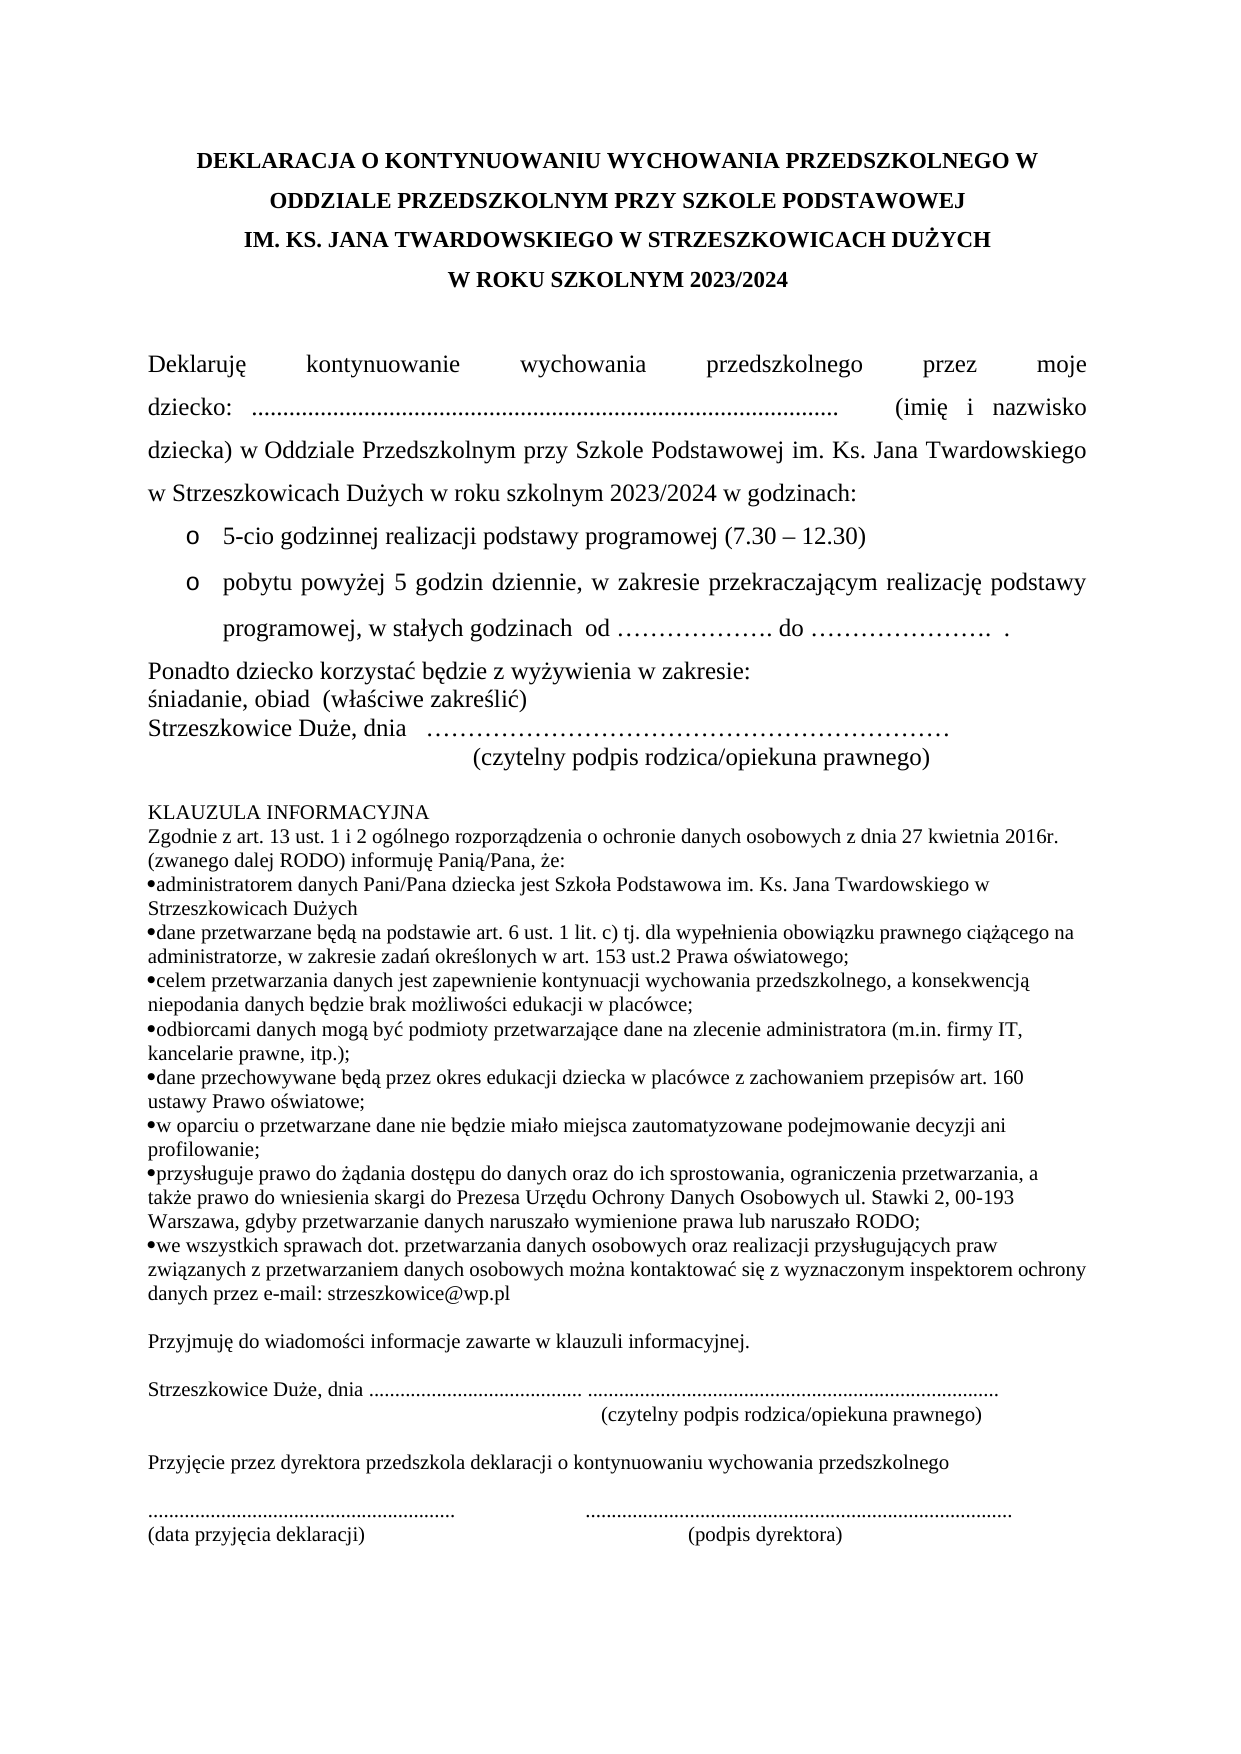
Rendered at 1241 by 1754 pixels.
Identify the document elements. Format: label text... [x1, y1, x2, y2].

text Zgodnie z art. 13 ust. 1 i 2 ogólnego rozporządzenia o ochronie danych osobowych z dnia 27 kwietnia 2016r. (zwanego dalej RODO) informuję Panią/Pana, że: [148, 824, 1087, 872]
text (czytelny podpis rodzica/opiekuna prawnego) [148, 742, 1087, 771]
text Strzeszkowice Duże, dnia ……………………………………………………… [148, 713, 1087, 742]
list pobytu powyżej 5 godzin dziennie, w zakresie przekraczającym realizację podstawy programowej, w stałych godzinach od ………………. do …………………. . [185, 567, 1087, 641]
text Przyjmuję do wiadomości informacje zawarte w klauzuli informacyjnej. [148, 1329, 1087, 1353]
text odbiorcami danych mogą być podmioty przetwarzające dane na zlecenie administratora (m.in. firmy IT, kancelarie prawne, itp.); [148, 1016, 1087, 1064]
text (czytelny podpis rodzica/opiekuna prawnego) [148, 1401, 1087, 1426]
text celem przetwarzania danych jest zapewnienie kontynuacji wychowania przedszkolnego, a konsekwencją niepodania danych będzie brak możliwości edukacji w placówce; [148, 968, 1087, 1016]
text DEKLARACJA O KONTYNUOWANIU WYCHOWANIA PRZEDSZKOLNEGO W ODDZIALE PRZEDSZKOLNYM PRZY SZKOLE PODSTAWOWEJ [148, 148, 1087, 213]
text Ponadto dziecko korzystać będzie z wyżywienia w zakresie: [148, 656, 1087, 684]
text w oparciu o przetwarzane dane nie będzie miało miejsca zautomatyzowane podejmowanie decyzji ani profilowanie; [148, 1113, 1087, 1161]
text Deklaruję kontynuowanie wychowania przedszkolnego przez moje dziecko: .............................................................................................. (imię i nazwisko dziecka) w Oddziale Przedszkolnym przy Szkole Podstawowej im. Ks. Jana Twardowskiego w Strzeszkowicach Dużych w roku szkolnym 2023/2024 w godzinach: [148, 349, 1087, 507]
text Przyjęcie przez dyrektora przedszkola deklaracji o kontynuowaniu wychowania przedszkolnego [148, 1449, 1087, 1474]
text ........................................................... .................................................................................. (data przyjęcia deklaracji) (podpis dyrektora) [148, 1498, 1087, 1570]
text dane przetwarzane będą na podstawie art. 6 ust. 1 lit. c) tj. dla wypełnienia obowiązku prawnego ciążącego na administratorze, w zakresie zadań określonych w art. 153 ust.2 Prawa oświatowego; [148, 920, 1087, 968]
text administratorem danych Pani/Pana dziecka jest Szkoła Podstawowa im. Ks. Jana Twardowskiego w Strzeszkowicach Dużych [148, 872, 1087, 920]
text IM. KS. JANA TWARDOWSKIEGO W STRZESZKOWICACH DUŻYCH [148, 227, 1087, 253]
text Strzeszkowice Duże, dnia ......................................... ............................................................................... [148, 1377, 1087, 1401]
list 5-cio godzinnej realizacji podstawy programowej (7.30 – 12.30) [185, 521, 1087, 552]
text przysługuje prawo do żądania dostępu do danych oraz do ich sprostowania, ograniczenia przetwarzania, a także prawo do wniesienia skargi do Prezesa Urzędu Ochrony Danych Osobowych ul. Stawki 2, 00-193 Warszawa, gdyby przetwarzanie danych naruszało wymienione prawa lub naruszało RODO; [148, 1161, 1087, 1233]
text W ROKU SZKOLNYM 2023/2024 [148, 266, 1087, 292]
text we wszystkich sprawach dot. przetwarzania danych osobowych oraz realizacji przysługujących praw związanych z przetwarzaniem danych osobowych można kontaktować się z wyznaczonym inspektorem ochrony danych przez e-mail: strzeszkowice@wp.pl [148, 1233, 1087, 1305]
text śniadanie, obiad (właściwe zakreślić) [148, 684, 1087, 713]
text KLAUZULA INFORMACYJNA [148, 800, 1087, 824]
text dane przechowywane będą przez okres edukacji dziecka w placówce z zachowaniem przepisów art. 160 ustawy Prawo oświatowe; [148, 1064, 1087, 1113]
